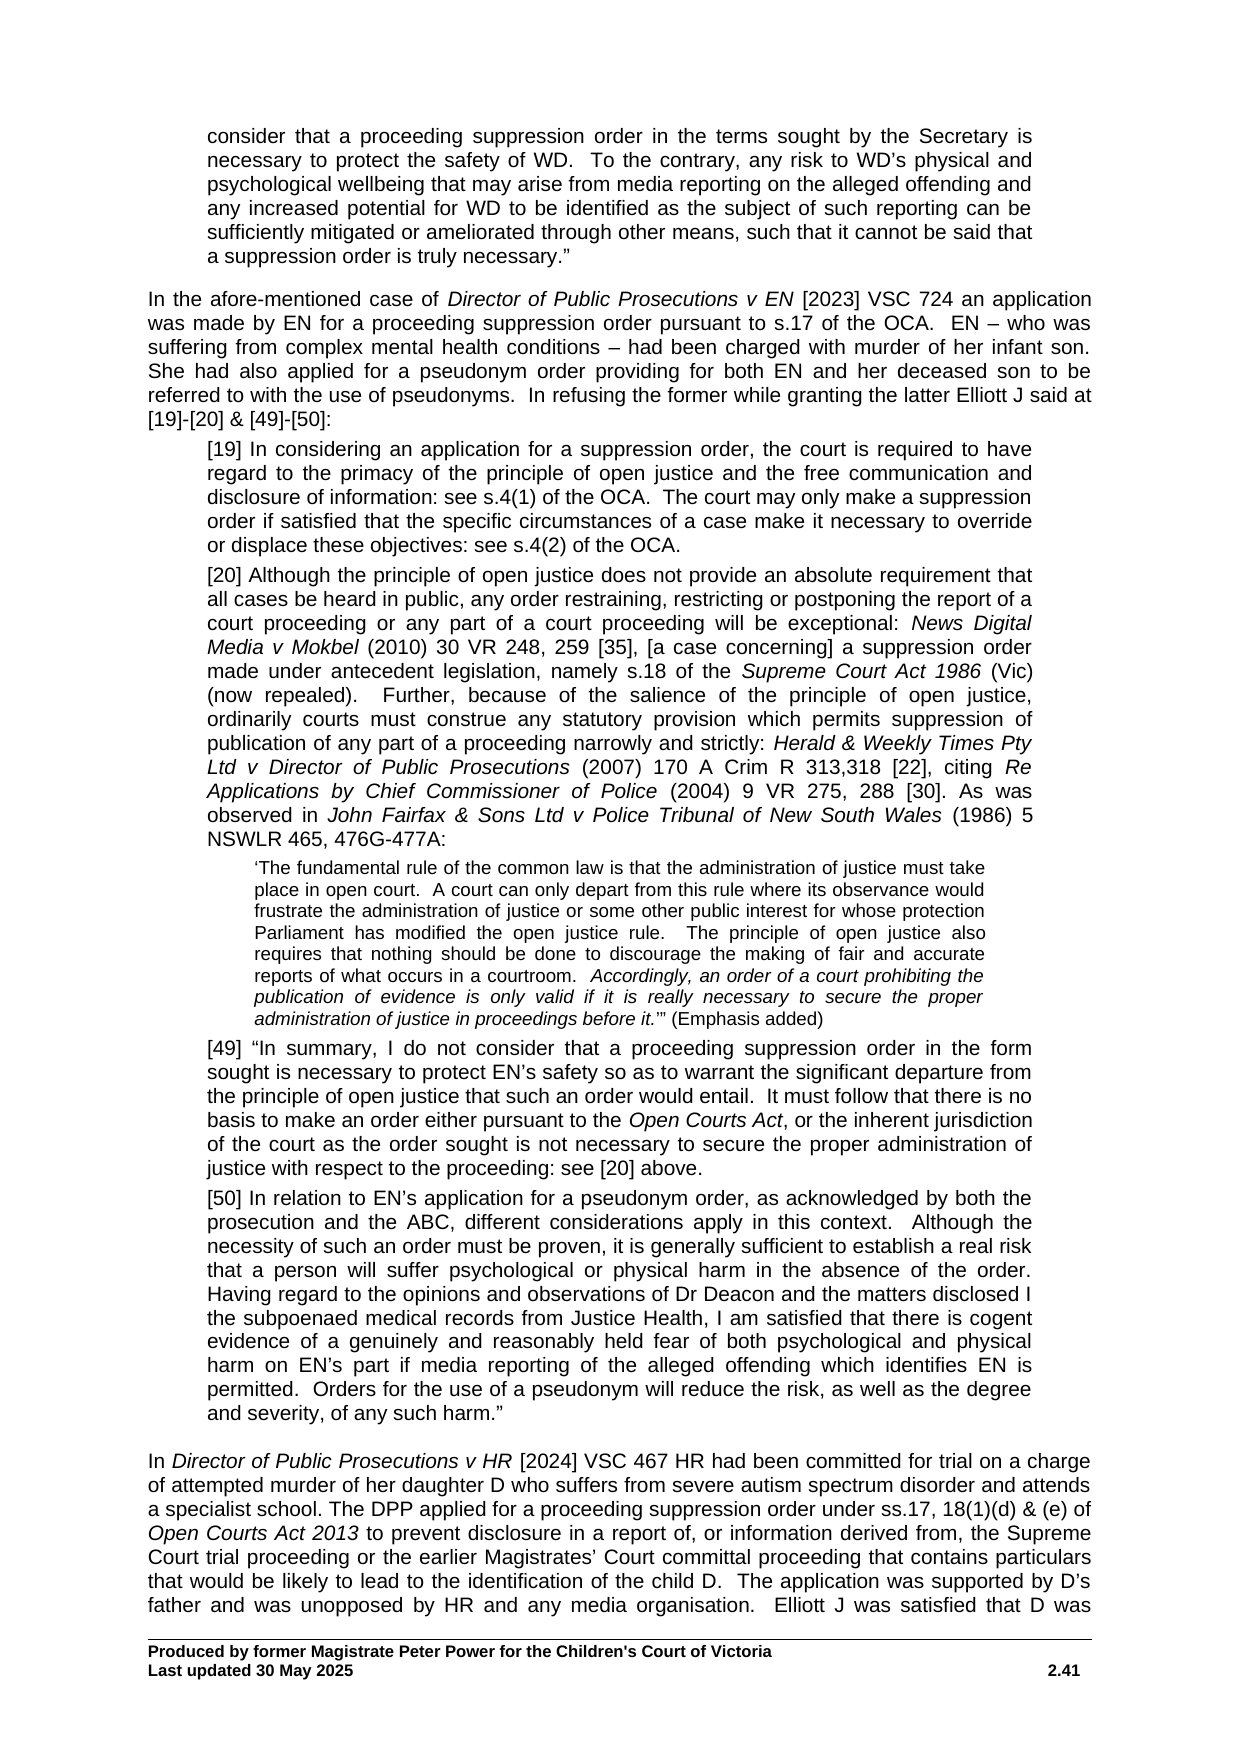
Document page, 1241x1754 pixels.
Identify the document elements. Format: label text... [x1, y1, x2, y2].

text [207, 124, 1033, 268]
text [20] Although the principle of open justice does not provide an absolute requirement that all cases be heard in public, any order restraining, restricting or postponing the report of a court proceeding or any part of a court proceeding will be exceptional: News Digital Media v Mokbel (2010) 30 VR 248, 259 [35], [a case concerning] a suppression order made under antecedent legislation, namely s.18 of the Supreme Court Act 1986 (Vic) (now repealed). Further, because of the salience of the principle of open justice, ordinarily courts must construe any statutory provision which permits suppression of publication of any part of a proceeding narrowly and strictly: Herald & Weekly Times Pty Ltd v Director of Public Prosecutions (2007) 170 A Crim R 313,318 [22], citing Re Applications by Chief Commissioner of Police (2004) 9 VR 275, 288 [30]. As was observed in John Fairfax & Sons Ltd v Police Tribunal of New South Wales (1986) 5 NSWLR 465, 476G-477A: [207, 563, 1033, 851]
text [49] “In summary, I do not consider that a proceeding suppression order in the form sought is necessary to protect EN’s safety so as to warrant the significant departure from the principle of open justice that such an order would entail. It must follow that there is no basis to make an order either pursuant to the Open Courts Act, or the inherent jurisdiction of the court as the order sought is not necessary to secure the proper administration of justice with respect to the proceeding: see [20] above. [207, 1036, 1033, 1179]
text ‘The fundamental rule of the common law is that the administration of justice must take place in open court. A court can only depart from this rule where its observance would frustrate the administration of justice or some other public interest for whose protection Parliament has modified the open justice rule. The principle of open justice also requires that nothing should be done to discourage the making of fair and accurate reports of what occurs in a courtroom. Accordingly, an order of a court prohibiting the publication of evidence is only valid if it is really necessary to secure the proper administration of justice in proceedings before it.’” (Emphasis added) [254, 857, 986, 1029]
text In the afore-mentioned case of Director of Public Prosecutions v EN [2023] VSC 724 an application was made by EN for a proceeding suppression order pursuant to s.17 of the OCA. EN – who was suffering from complex mental health conditions – had been charged with murder of her infant son. She had also applied for a pseudonym order providing for both EN and her deceased son to be referred to with the use of pseudonyms. In refusing the former while granting the latter Elliott J said at [19]-[20] & [49]-[50]: [148, 287, 1092, 431]
text [50] In relation to EN’s application for a pseudonym order, as acknowledged by both the prosecution and the ABC, different considerations apply in this context. Although the necessity of such an order must be proven, it is generally sufficient to establish a real risk that a person will suffer psychological or physical harm in the absence of the order. Having regard to the opinions and observations of Dr Deacon and the matters disclosed I the subpoenaed medical records from Justice Health, I am satisfied that there is cogent evidence of a genuinely and reasonably held fear of both psychological and physical harm on EN’s part if media reporting of the alleged offending which identifies EN is permitted. Orders for the use of a pseudonym will reduce the risk, as well as the degree and severity, of any such harm.” [207, 1186, 1033, 1425]
text [19] In considering an application for a suppression order, the court is required to have regard to the primacy of the principle of open justice and the free communication and disclosure of information: see s.4(1) of the OCA. The court may only make a suppression order if satisfied that the specific circumstances of a case make it necessary to override or displace these objectives: see s.4(2) of the OCA. [207, 437, 1033, 557]
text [148, 1449, 1092, 1617]
